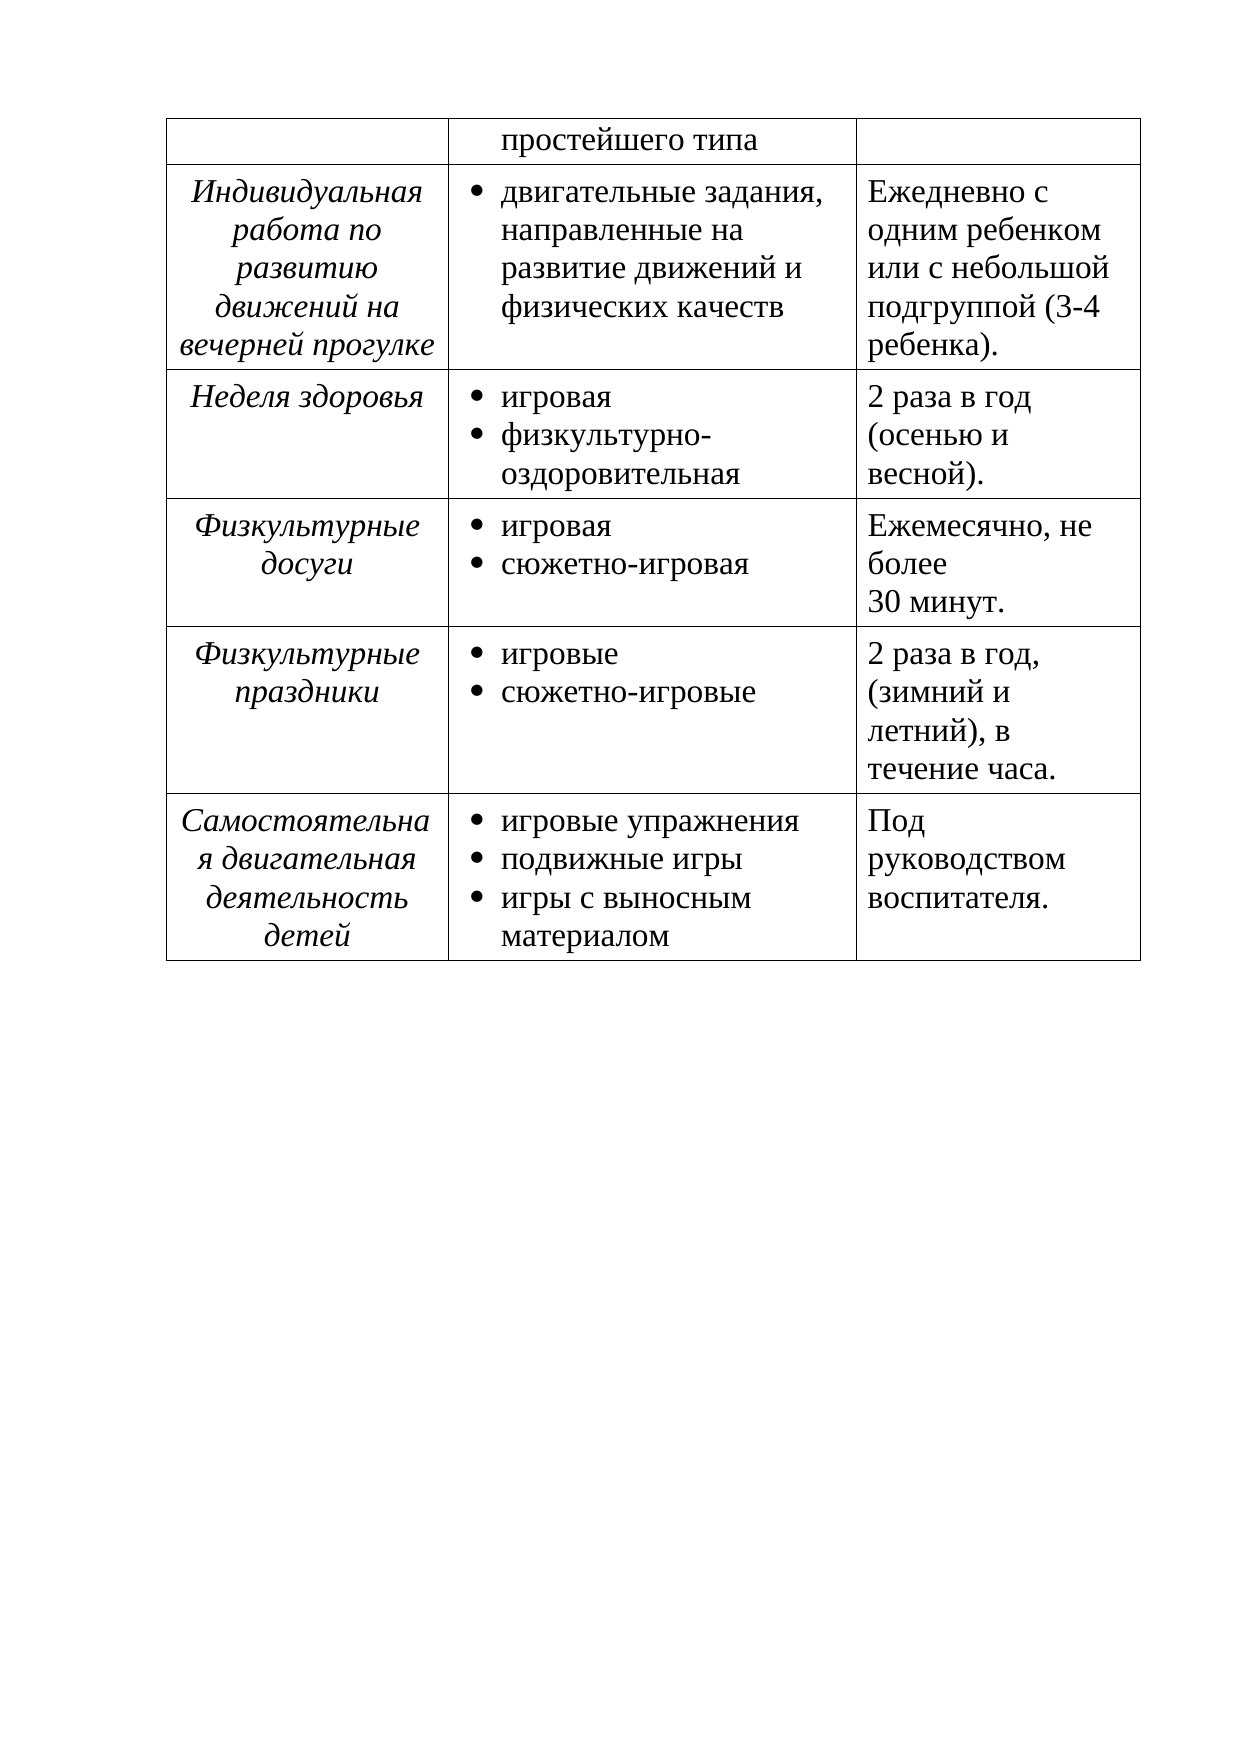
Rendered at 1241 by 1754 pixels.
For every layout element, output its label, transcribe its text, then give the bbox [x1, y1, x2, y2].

table_cell игровые сюжетно-игровые [449, 627, 856, 793]
table_cell 2 раза в год (осенью и весной). [857, 370, 1140, 497]
table_cell Ежедневно с одним ребенком или с небольшой подгруппой (3-4 ребенка). [857, 165, 1140, 369]
table_cell двигательные задания, направленные на развитие движений и физических качеств [449, 165, 856, 369]
table_cell игровая физкультурно-оздоровительная [449, 370, 856, 497]
table_cell Самостоятельная двигательная деятельность детей [167, 794, 448, 960]
table_cell 2 раза в год, (зимний и летний), в течение часа. [857, 627, 1140, 793]
table_cell Ежемесячно, не более 30 минут. [857, 499, 1140, 626]
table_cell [167, 119, 448, 164]
table_cell Под руководством воспитателя. [857, 794, 1140, 960]
table_cell игровые упражнения подвижные игры игры с выносным материалом [449, 794, 856, 960]
table_cell игровая сюжетно-игровая [449, 499, 856, 626]
table_cell Физкультурные досуги [167, 499, 448, 626]
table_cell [857, 119, 1140, 164]
table_cell Физкультурные праздники [167, 627, 448, 793]
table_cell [449, 119, 856, 164]
table_cell Неделя здоровья [167, 370, 448, 497]
table_cell Индивидуальная работа по развитию движений на вечерней прогулке [167, 165, 448, 369]
